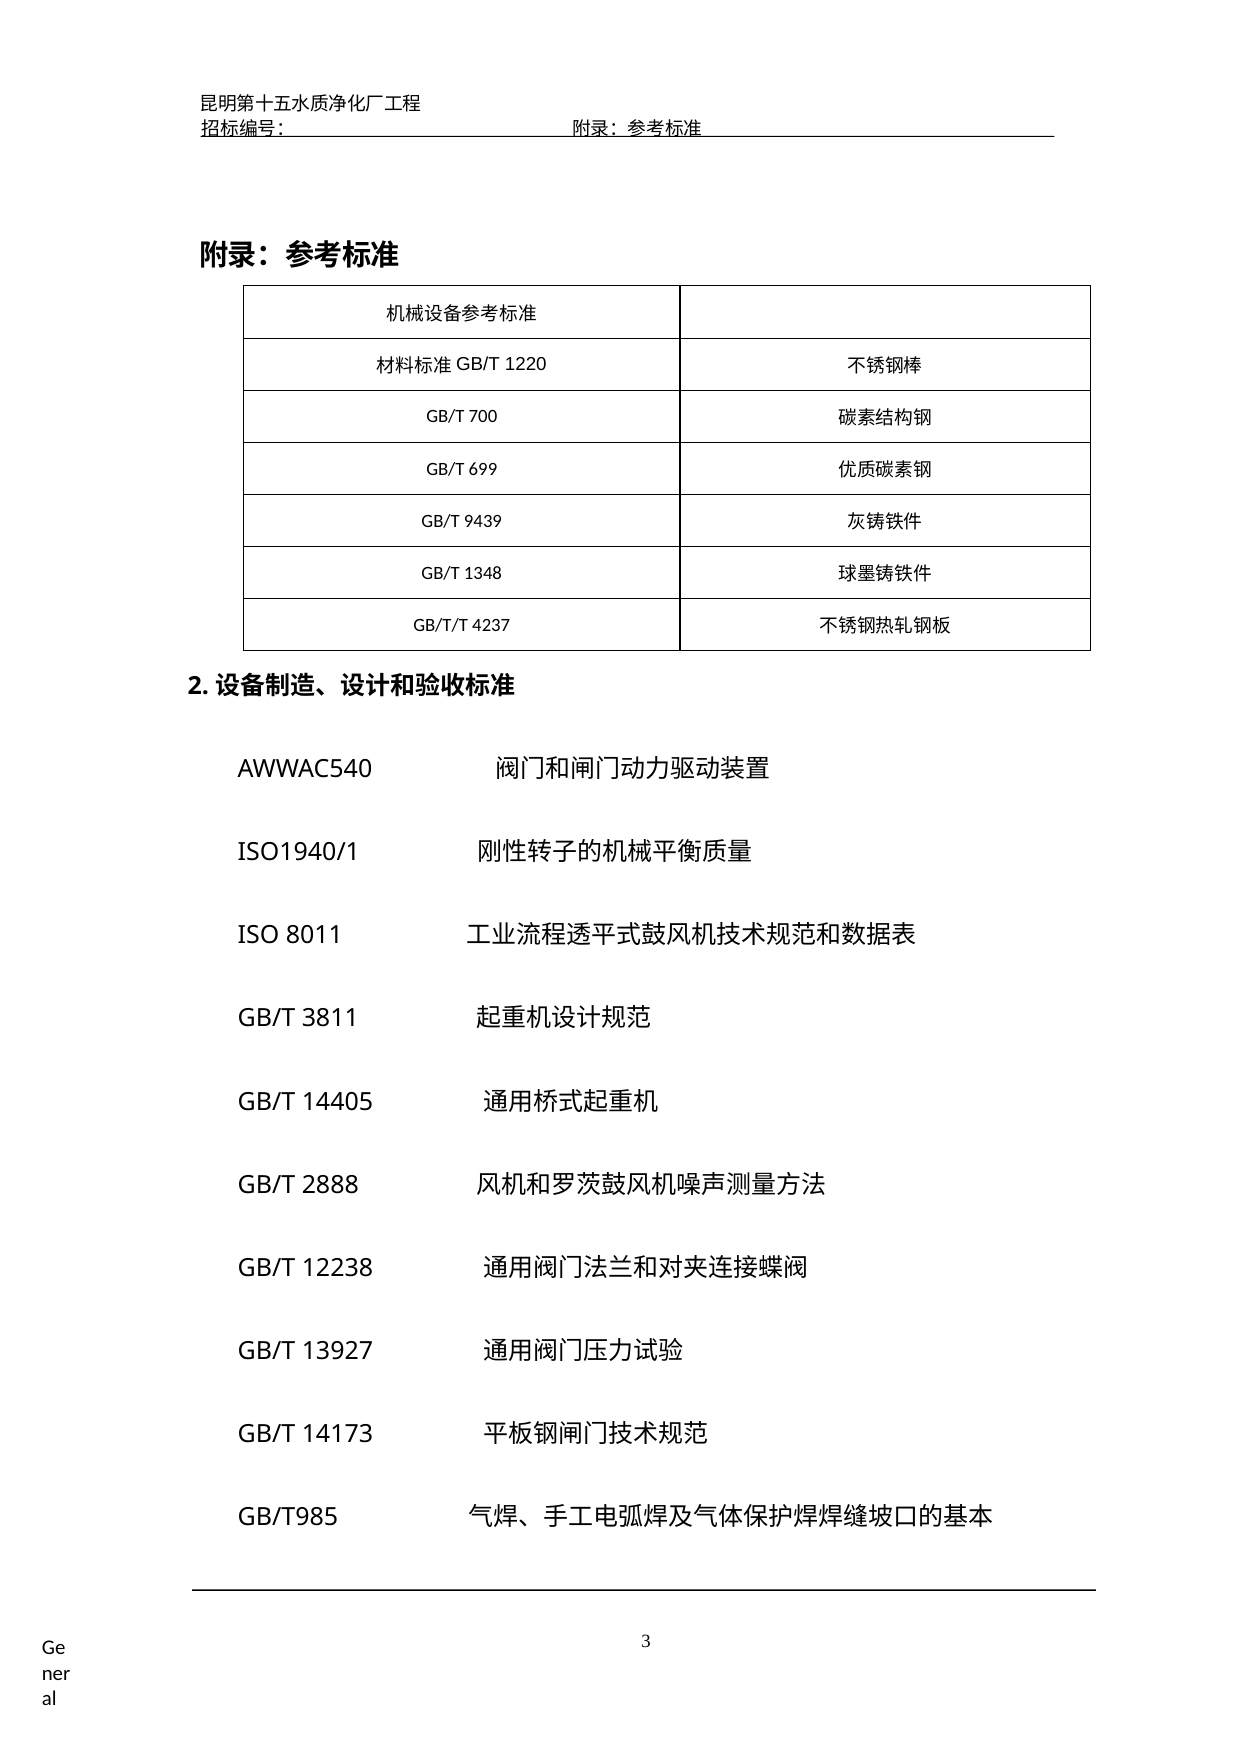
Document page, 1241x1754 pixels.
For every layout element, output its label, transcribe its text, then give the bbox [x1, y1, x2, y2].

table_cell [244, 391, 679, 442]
text GB/T 13927 通用阀门压力试验 [187, 1316, 1053, 1381]
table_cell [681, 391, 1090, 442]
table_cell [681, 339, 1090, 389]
text GB/T 14405 通用桥式起重机 [187, 1067, 1053, 1132]
text ISO 8011 工业流程透平式鼓风机技术规范和数据表 [187, 900, 1053, 965]
text GB/T 14173 平板钢闸门技术规范 [187, 1399, 1053, 1464]
text GB/T985 气焊、手工电弧焊及气体保护焊焊缝坡口的基本 [187, 1482, 1053, 1547]
text GB/T 3811 起重机设计规范 [187, 983, 1053, 1048]
text GB/T 12238 通用阀门法兰和对夹连接蝶阀 [187, 1233, 1053, 1298]
text 附录：参考标准 [199, 220, 1053, 285]
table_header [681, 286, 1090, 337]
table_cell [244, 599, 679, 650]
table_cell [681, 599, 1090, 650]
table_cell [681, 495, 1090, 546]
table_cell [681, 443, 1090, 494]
text GB/T 2888 风机和罗茨鼓风机噪声测量方法 [187, 1150, 1053, 1215]
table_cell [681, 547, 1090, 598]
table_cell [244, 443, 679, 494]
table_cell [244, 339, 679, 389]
text 2. 设备制造、设计和验收标准 [187, 651, 1053, 716]
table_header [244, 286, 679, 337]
text ISO1940/1 刚性转子的机械平衡质量 [187, 817, 1053, 882]
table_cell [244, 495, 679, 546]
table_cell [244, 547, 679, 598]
text AWWAC540 阀门和闸门动力驱动装置 [187, 734, 1053, 799]
